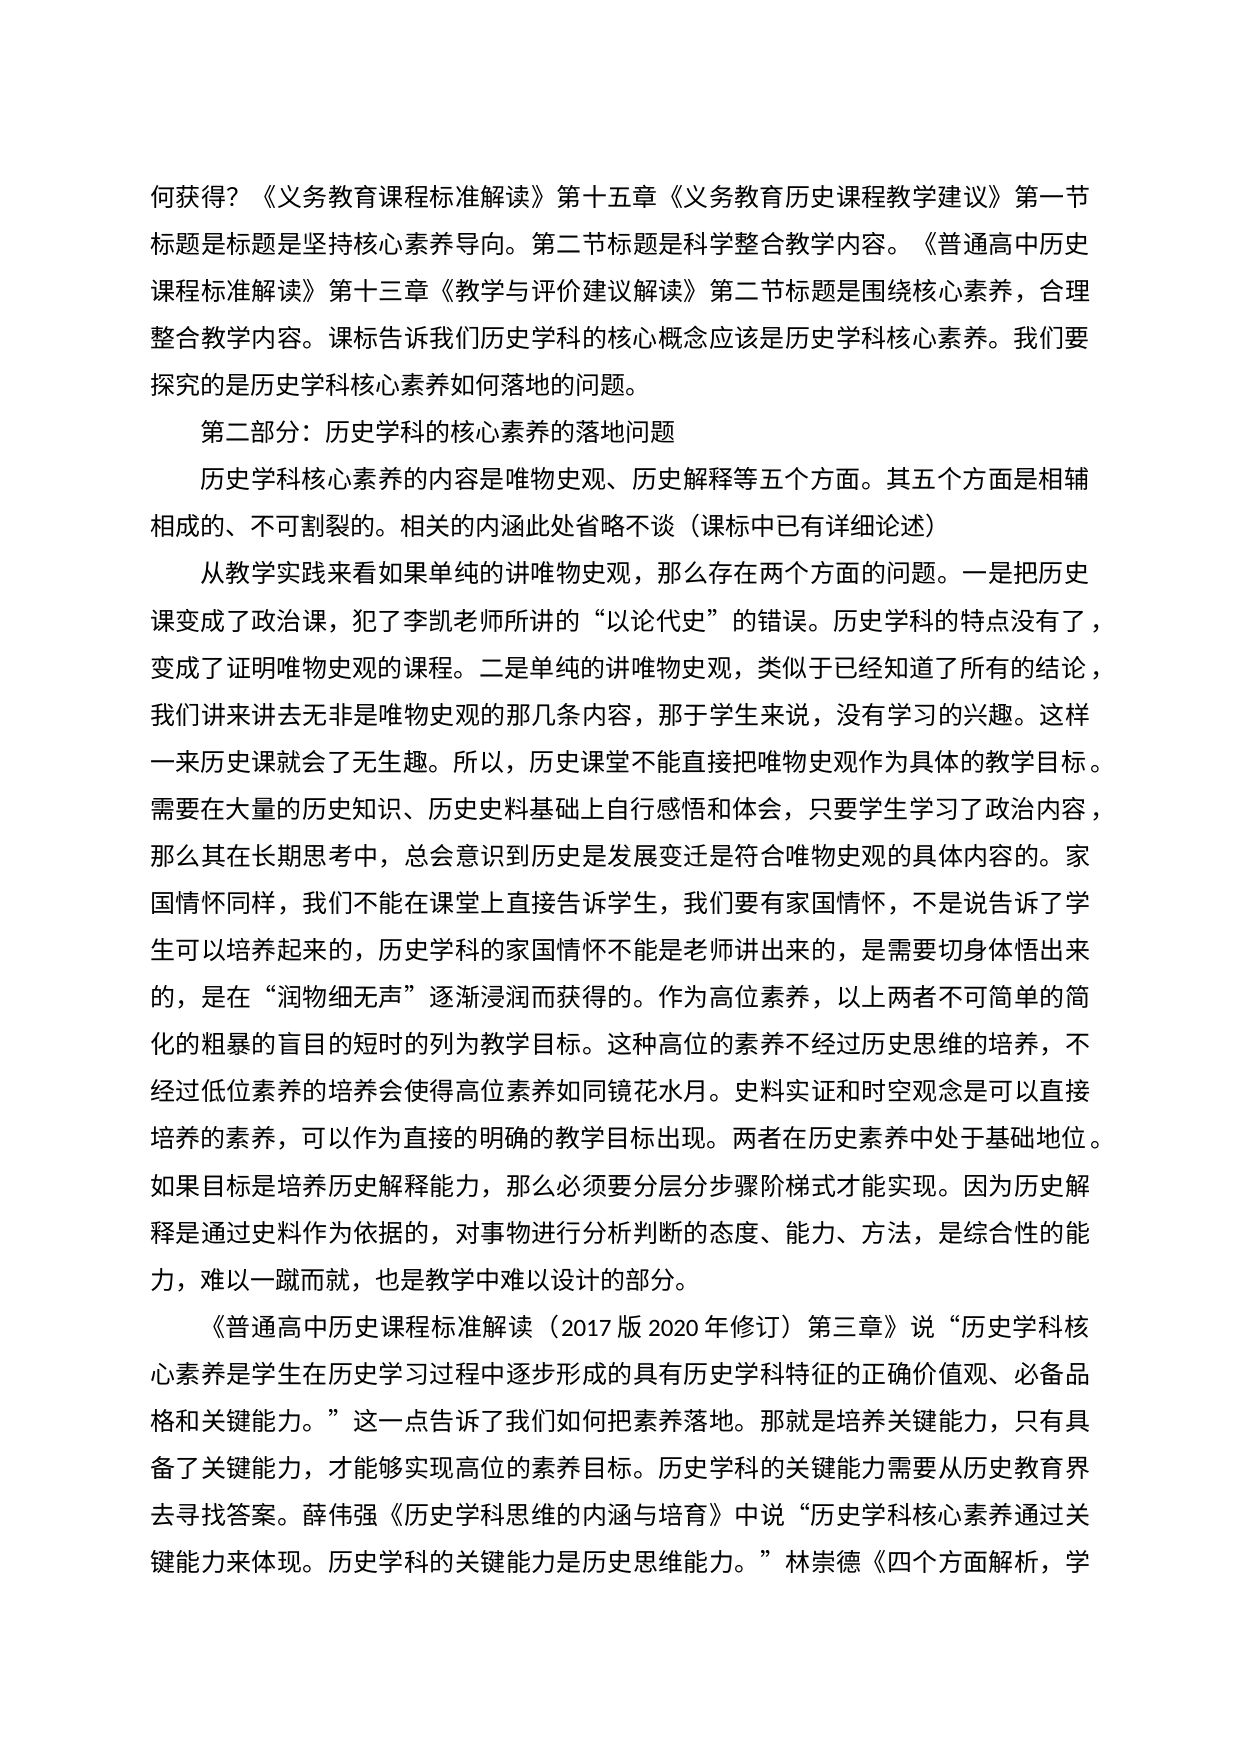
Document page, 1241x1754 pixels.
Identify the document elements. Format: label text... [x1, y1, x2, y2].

text 第二部分：历史学科的核心素养的落地问题 [150, 413, 1090, 449]
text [150, 1307, 1090, 1579]
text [150, 177, 1090, 402]
text 历史学科核心素养的内容是唯物史观、历史解释等五个方面。其五个方面是相辅相成的、不可割裂的。相关的内涵此处省略不谈（课标中已有详细论述） [150, 460, 1090, 543]
text 从教学实践来看如果单纯的讲唯物史观，那么存在两个方面的问题。一是把历史课变成了政治课，犯了李凯老师所讲的“以论代史”的错误。历史学科的特点没有了，变成了证明唯物史观的课程。二是单纯的讲唯物史观，类似于已经知道了所有的结论，我们讲来讲去无非是唯物史观的那几条内容，那于学生来说，没有学习的兴趣。这样一来历史课就会了无生趣。所以，历史课堂不能直接把唯物史观作为具体的教学目标。需要在大量的历史知识、历史史料基础上自行感悟和体会，只要学生学习了政治内容，那么其在长期思考中，总会意识到历史是发展变迁是符合唯物史观的具体内容的。家国情怀同样，我们不能在课堂上直接告诉学生，我们要有家国情怀，不是说告诉了学生可以培养起来的，历史学科的家国情怀不能是老师讲出来的，是需要切身体悟出来的，是在“润物细无声”逐渐浸润而获得的。作为高位素养，以上两者不可简单的简化的粗暴的盲目的短时的列为教学目标。这种高位的素养不经过历史思维的培养，不经过低位素养的培养会使得高位素养如同镜花水月。史料实证和时空观念是可以直接培养的素养，可以作为直接的明确的教学目标出现。两者在历史素养中处于基础地位。如果目标是培养历史解释能力，那么必须要分层分步骤阶梯式才能实现。因为历史解释是通过史料作为依据的，对事物进行分析判断的态度、能力、方法，是综合性的能力，难以一蹴而就，也是教学中难以设计的部分。 [150, 554, 1090, 1296]
